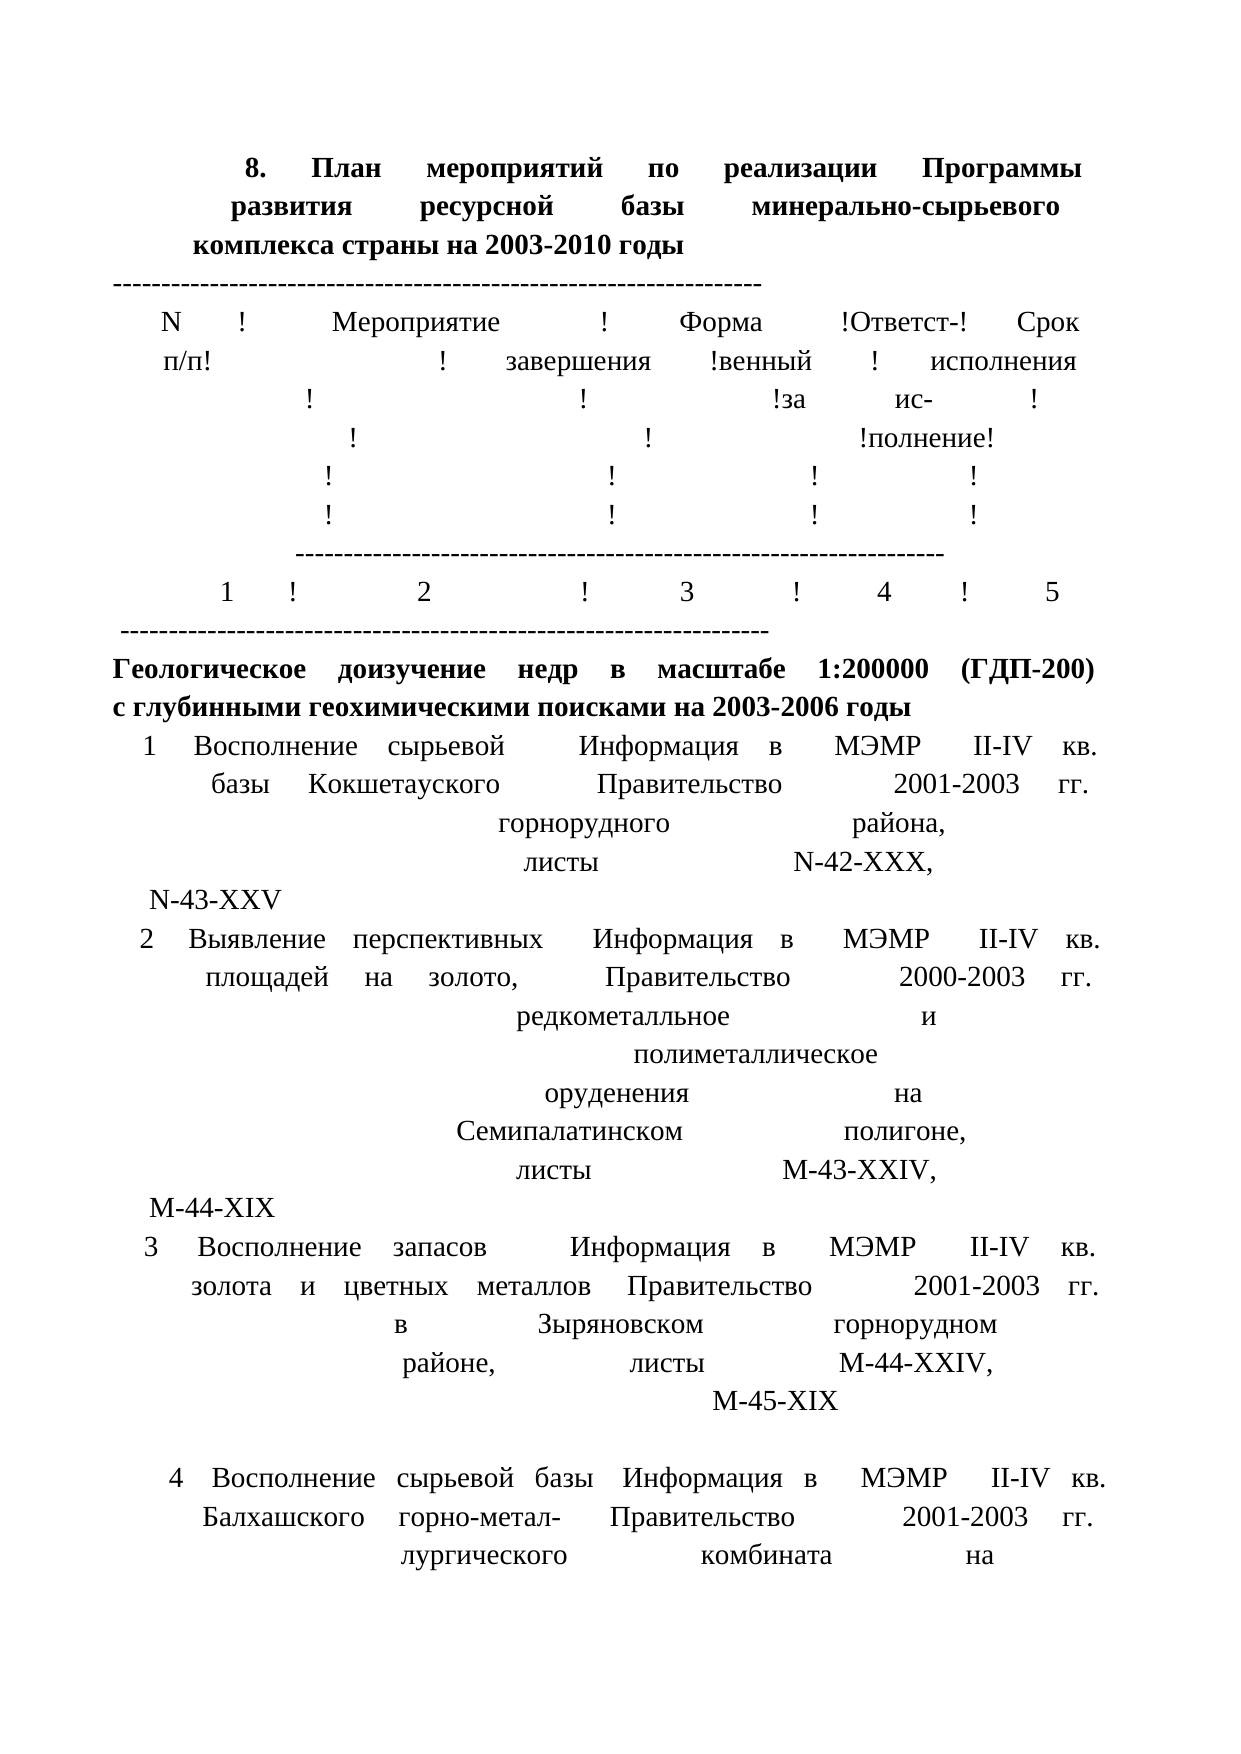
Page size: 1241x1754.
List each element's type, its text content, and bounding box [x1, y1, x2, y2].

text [112, 1229, 1128, 1571]
text 2 Выявление перспективных Информация в МЭМР II-IV кв. площадей на золото, Правительство 2000-2003 гг. редкометалльное и полиметаллическое оруденения на Семипалатинском полигоне, листы M-43-XXIV, M-44-XIX [112, 921, 1128, 1224]
text 1 Восполнение сырьевой Информация в МЭМР II-IV кв. базы Кокшетауского Правительство 2001-2003 гг. горнорудного района, листы N-42-XXX, N-43-XXV [112, 728, 1128, 916]
text ------------------------------------------------------------------- N ! Мероприятие ! Форма !Ответст-! Срок п/п! ! завершения !венный ! исполнения ! ! !за ис- ! ! ! !полнение! ! ! ! ! ! ! ! ! ------------------------------------------------------------------- 1 ! 2 ! 3 ! 4 ! 5 ------------------------------------------------------------------- [112, 266, 1128, 646]
text Геологическое доизучение недр в масштабе 1:200000 (ГДП-200) с глубинными геохимическими поисками на 2003-2006 годы [112, 651, 1128, 723]
text 8. План мероприятий по реализации Программы развития ресурсной базы минерально-сырьевого комплекса страны на 2003-2010 годы [112, 150, 1128, 261]
